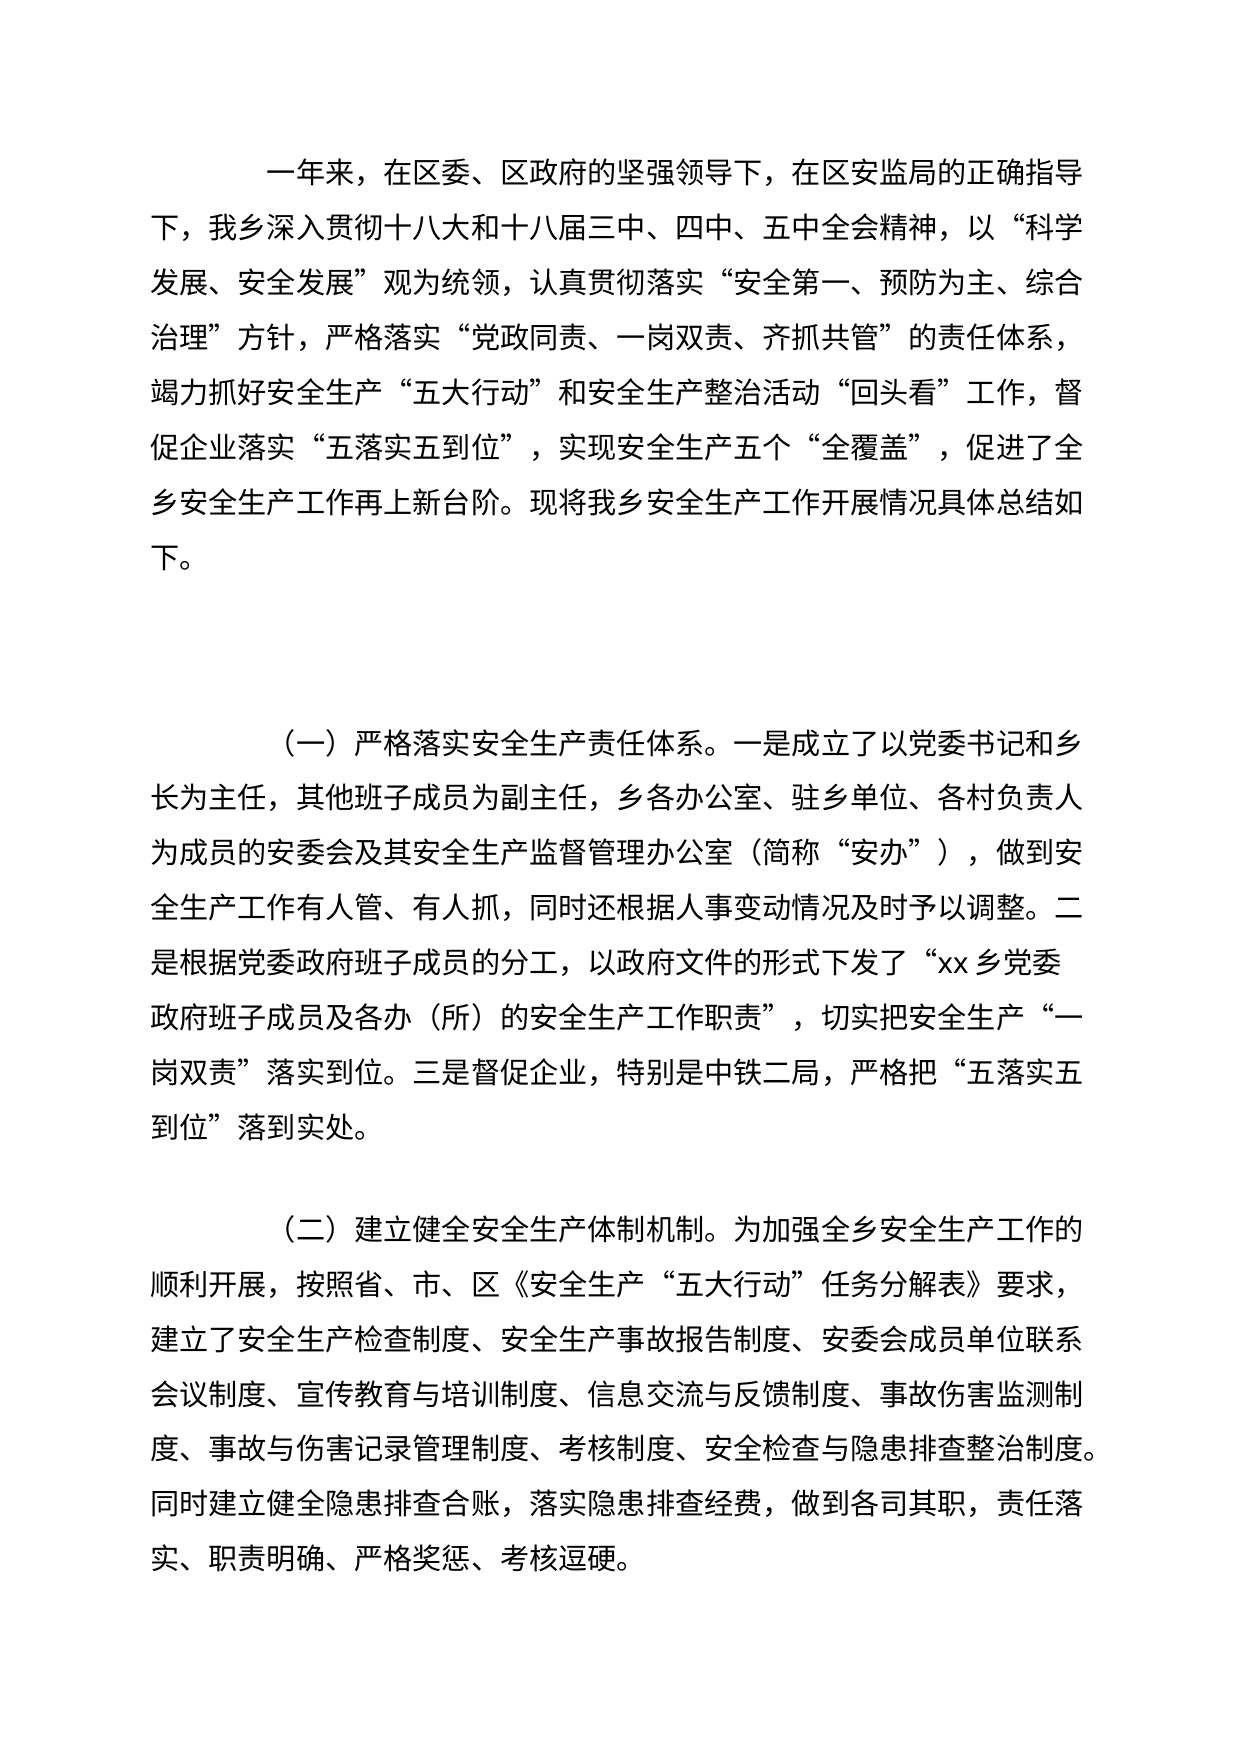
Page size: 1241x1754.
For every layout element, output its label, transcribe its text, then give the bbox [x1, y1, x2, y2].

text （二）建立健全安全生产体制机制。为加强全乡安全生产工作的顺利开展，按照省、市、区《安全生产“五大行动”任务分解表》要求，建立了安全生产检查制度、安全生产事故报告制度、安委会成员单位联系会议制度、宣传教育与培训制度、信息交流与反馈制度、事故伤害监测制度、事故与伤害记录管理制度、考核制度、安全检查与隐患排查整治制度。同时建立健全隐患排查合账，落实隐患排查经费，做到各司其职，责任落实、职责明确、严格奖惩、考核逗硬。 [150, 1206, 1090, 1578]
text （一）严格落实安全生产责任体系。一是成立了以党委书记和乡长为主任，其他班子成员为副主任，乡各办公室、驻乡单位、各村负责人为成员的安委会及其安全生产监督管理办公室（简称“安办”），做到安全生产工作有人管、有人抓，同时还根据人事变动情况及时予以调整。二是根据党委政府班子成员的分工，以政府文件的形式下发了“xx乡党委政府班子成员及各办（所）的安全生产工作职责”，切实把安全生产“一岗双责”落实到位。三是督促企业，特别是中铁二局，严格把“五落实五到位”落到实处。 [150, 720, 1090, 1147]
text 一年来，在区委、区政府的坚强领导下，在区安监局的正确指导下，我乡深入贯彻十八大和十八届三中、四中、五中全会精神，以“科学发展、安全发展”观为统领，认真贯彻落实“安全第一、预防为主、综合治理”方针，严格落实“党政同责、一岗双责、齐抓共管”的责任体系，竭力抓好安全生产“五大行动”和安全生产整治活动“回头看”工作，督促企业落实“五落实五到位”，实现安全生产五个“全覆盖”，促进了全乡安全生产工作再上新台阶。现将我乡安全生产工作开展情况具体总结如下。 [150, 150, 1090, 577]
